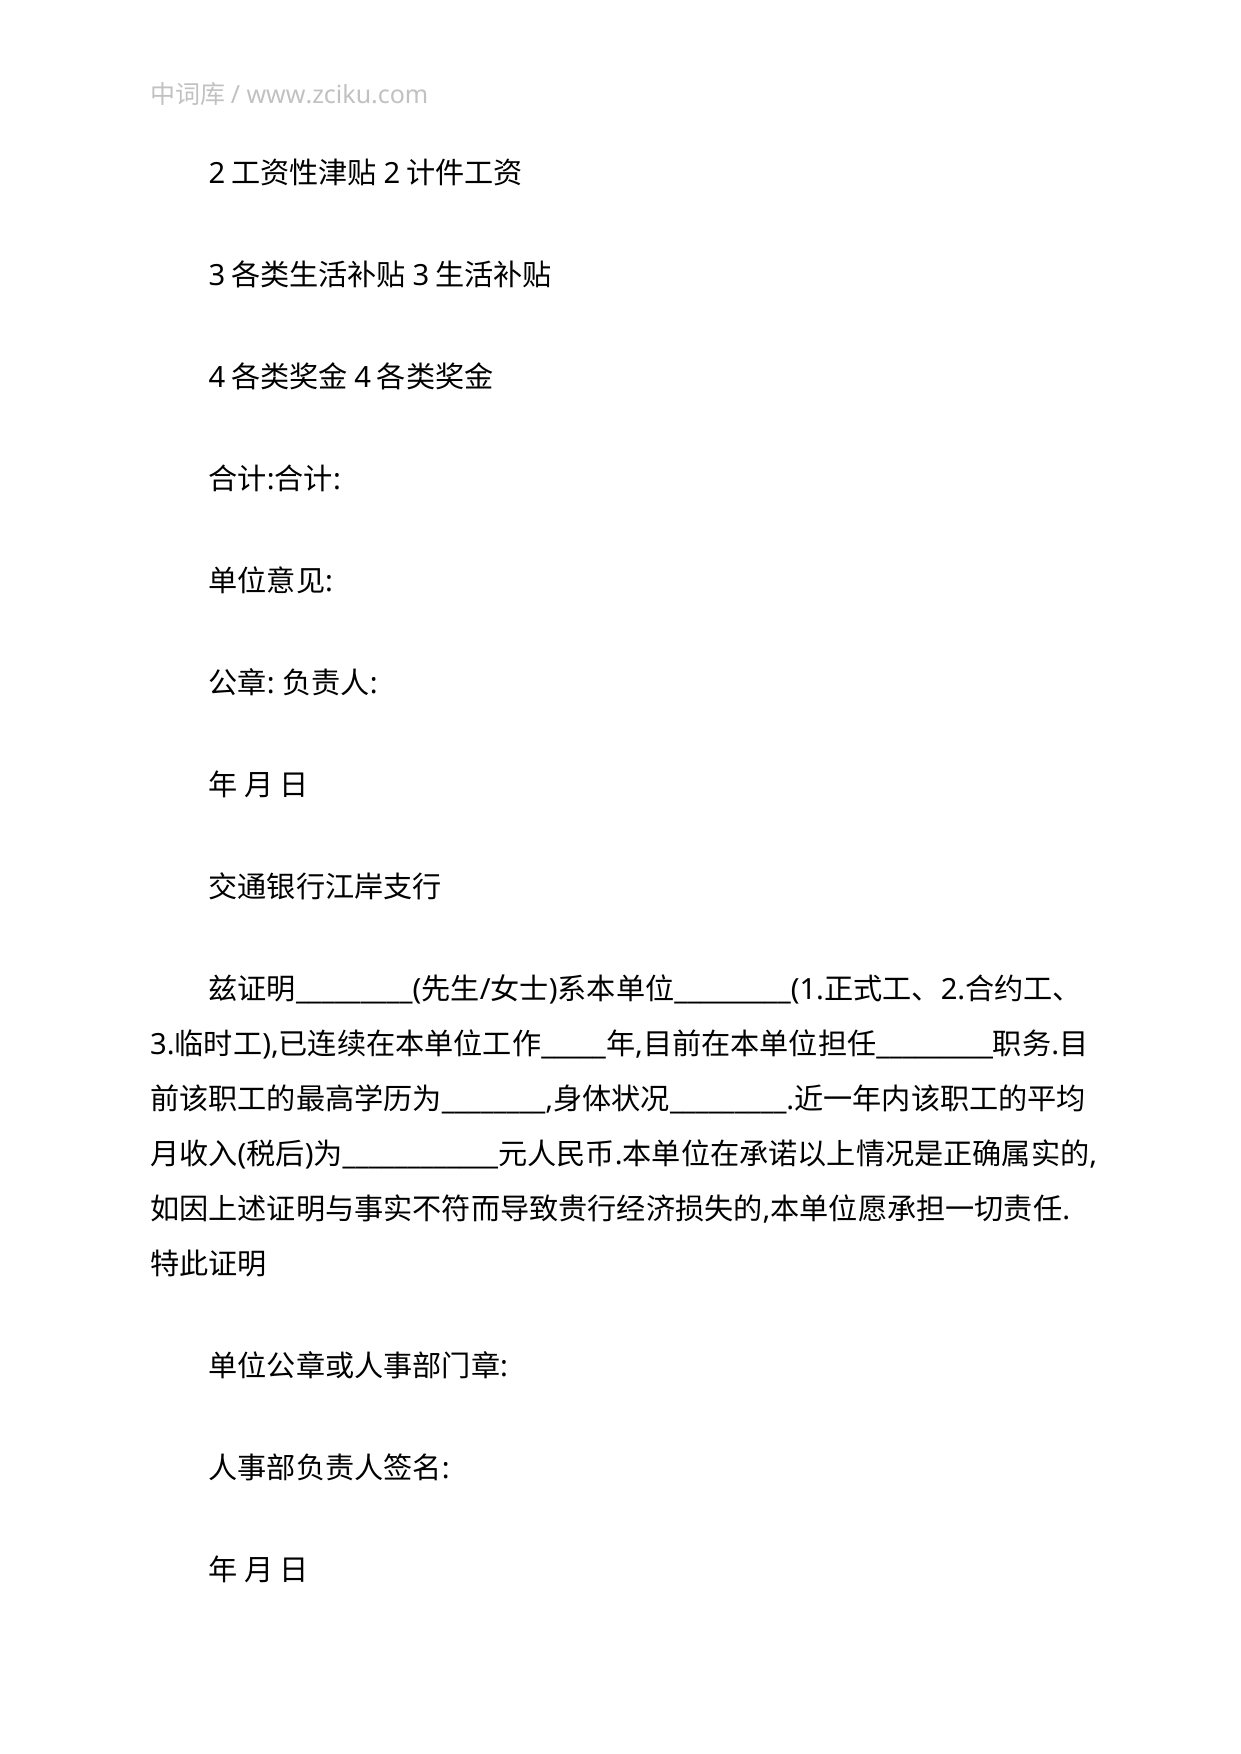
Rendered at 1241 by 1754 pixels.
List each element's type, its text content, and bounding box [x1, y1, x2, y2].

text 2工资性津贴 2计件工资 [150, 150, 1090, 192]
text 兹证明_________(先生/女士)系本单位_________(1.正式工、2.合约工、3.临时工),已连续在本单位工作_____年,目前在本单位担任_________职务.目前该职工的最高学历为________,身体状况_________.近一年内该职工的平均月收入(税后)为____________元人民币.本单位在承诺以上情况是正确属实的,如因上述证明与事实不符而导致贵行经济损失的,本单位愿承担一切责任.特此证明 [150, 965, 1090, 1283]
text 交通银行江岸支行 [150, 864, 1090, 906]
text 人事部负责人签名: [150, 1444, 1090, 1487]
text 年 月 日 [150, 762, 1090, 804]
text 单位公章或人事部门章: [150, 1342, 1090, 1384]
text 年 月 日 [150, 1546, 1090, 1588]
text 4各类奖金 4各类奖金 [150, 354, 1090, 396]
text 公章: 负责人: [150, 660, 1090, 702]
text 合计:合计: [150, 456, 1090, 498]
text 3各类生活补贴 3生活补贴 [150, 252, 1090, 294]
text 单位意见: [150, 558, 1090, 600]
